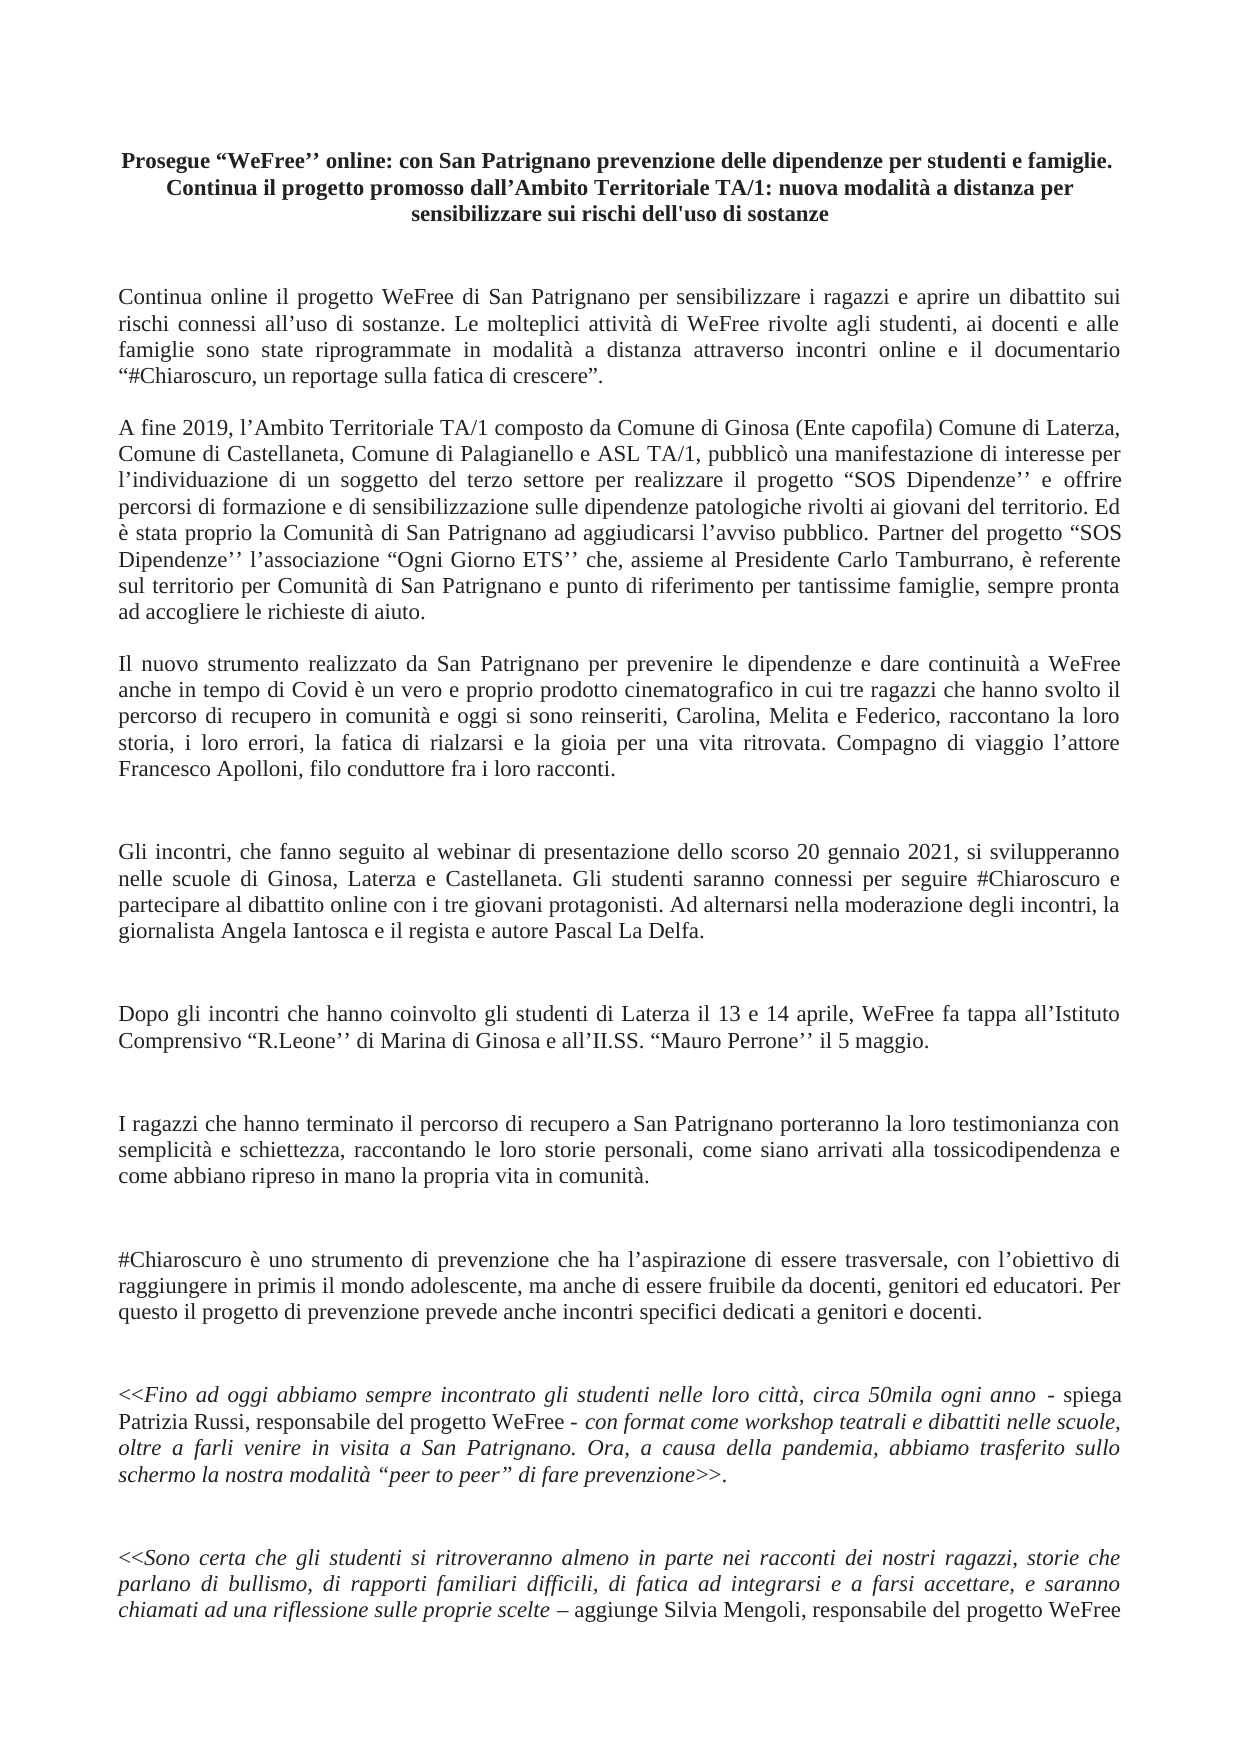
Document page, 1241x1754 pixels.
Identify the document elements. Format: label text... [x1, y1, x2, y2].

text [118, 1544, 1122, 1623]
text A fine 2019, l’Ambito Territoriale TA/1 composto da Comune di Ginosa (Ente capofila) Comune di Laterza, Comune di Castellaneta, Comune di Palagianello e ASL TA/1, pubblicò una manifestazione di interesse per l’individuazione di un soggetto del terzo settore per realizzare il progetto “SOS Dipendenze’’ e offrire percorsi di formazione e di sensibilizzazione sulle dipendenze patologiche rivolti ai giovani del territorio. Ed è stata proprio la Comunità di San Patrignano ad aggiudicarsi l’avviso pubblico. Partner del progetto “SOS Dipendenze’’ l’associazione “Ogni Giorno ETS’’ che, assieme al Presidente Carlo Tamburrano, è referente sul territorio per Comunità di San Patrignano e punto di riferimento per tantissime famiglie, sempre pronta ad accogliere le richieste di aiuto. [118, 519, 1122, 625]
text Continua il progetto promosso dall’Ambito Territoriale TA/1: nuova modalità a distanza per sensibilizzare sui rischi dell'uso di sostanze [118, 174, 1122, 227]
text Gli incontri, che fanno seguito al webinar di presentazione dello scorso 20 gennaio 2021, si svilupperanno nelle scuole di Ginosa, Laterza e Castellaneta. Gli studenti saranno connessi per seguire #Chiaroscuro e partecipare al dibattito online con i tre giovani protagonisti. Ad alternarsi nella moderazione degli incontri, la giornalista Angela Iantosca e il regista e autore Pascal La Delfa. [118, 838, 1122, 944]
text #Chiaroscuro è uno strumento di prevenzione che ha l’aspirazione di essere trasversale, con l’obiettivo di raggiungere in primis il mondo adolescente, ma anche di essere fruibile da docenti, genitori ed educatori. Per questo il progetto di prevenzione prevede anche incontri specifici dedicati a genitori e docenti. [118, 1246, 1122, 1325]
text Dopo gli incontri che hanno coinvolto gli studenti di Laterza il 13 e 14 aprile, WeFree fa tappa all’Istituto Comprensivo “R.Leone’’ di Marina di Ginosa e all’II.SS. “Mauro Perrone’’ il 5 maggio. [118, 1000, 1122, 1053]
text I ragazzi che hanno terminato il percorso di recupero a San Patrignano porteranno la loro testimonianza con semplicità e schiettezza, raccontando le loro storie personali, come siano arrivati alla tossicodipendenza e come abbiano ripreso in mano la propria vita in comunità. [118, 1110, 1122, 1189]
text Prosegue “WeFree’’ online: con San Patrignano prevenzione delle dipendenze per studenti e famiglie. [118, 148, 1122, 174]
text <<Fino ad oggi abbiamo sempre incontrato gli studenti nelle loro città, circa 50mila ogni anno - spiega Patrizia Russi, responsabile del progetto WeFree - con format come workshop teatrali e dibattiti nelle scuole, oltre a farli venire in visita a San Patrignano. Ora, a causa della pandemia, abbiamo trasferito sullo schermo la nostra modalità “peer to peer” di fare prevenzione>>. [118, 1382, 1122, 1487]
text Continua online il progetto WeFree di San Patrignano per sensibilizzare i ragazzi e aprire un dibattito sui rischi connessi all’uso di sostanze. Le molteplici attività di WeFree rivolte agli studenti, ai docenti e alle famiglie sono state riprogrammate in modalità a distanza attraverso incontri online e il documentario “#Chiaroscuro, un reportage sulla fatica di crescere”. [118, 283, 1122, 389]
text Il nuovo strumento realizzato da San Patrignano per prevenire le dipendenze e dare continuità a WeFree anche in tempo di Covid è un vero e proprio prodotto cinematografico in cui tre ragazzi che hanno svolto il percorso di recupero in comunità e oggi si sono reinseriti, Carolina, Melita e Federico, raccontano la loro storia, i loro errori, la fatica di rialzarsi e la gioia per una vita ritrovata. Compagno di viaggio l’attore Francesco Apolloni, filo conduttore fra i loro racconti. [118, 650, 1122, 781]
text A fine 2019, l’Ambito Territoriale TA/1 composto da Comune di Ginosa (Ente capofila) Comune di Laterza, Comune di Castellaneta, Comune di Palagianello e ASL TA/1, pubblicò una manifestazione di interesse per l’individuazione di un soggetto del terzo settore per realizzare il progetto “SOS Dipendenze’’ e offrire percorsi di formazione e di sensibilizzazione sulle dipendenze patologiche rivolti ai giovani del territorio. Ed è stata proprio la Comunità di San Patrignano ad aggiudicarsi l’avviso pubblico. Partner del progetto “SOS Dipendenze’’ l’associazione “Ogni Giorno ETS’’ che, assieme al Presidente Carlo Tamburrano, è referente sul territorio per Comunità di San Patrignano e punto di riferimento per tantissime famiglie, sempre pronta ad accogliere le richieste di aiuto. [118, 414, 1122, 493]
